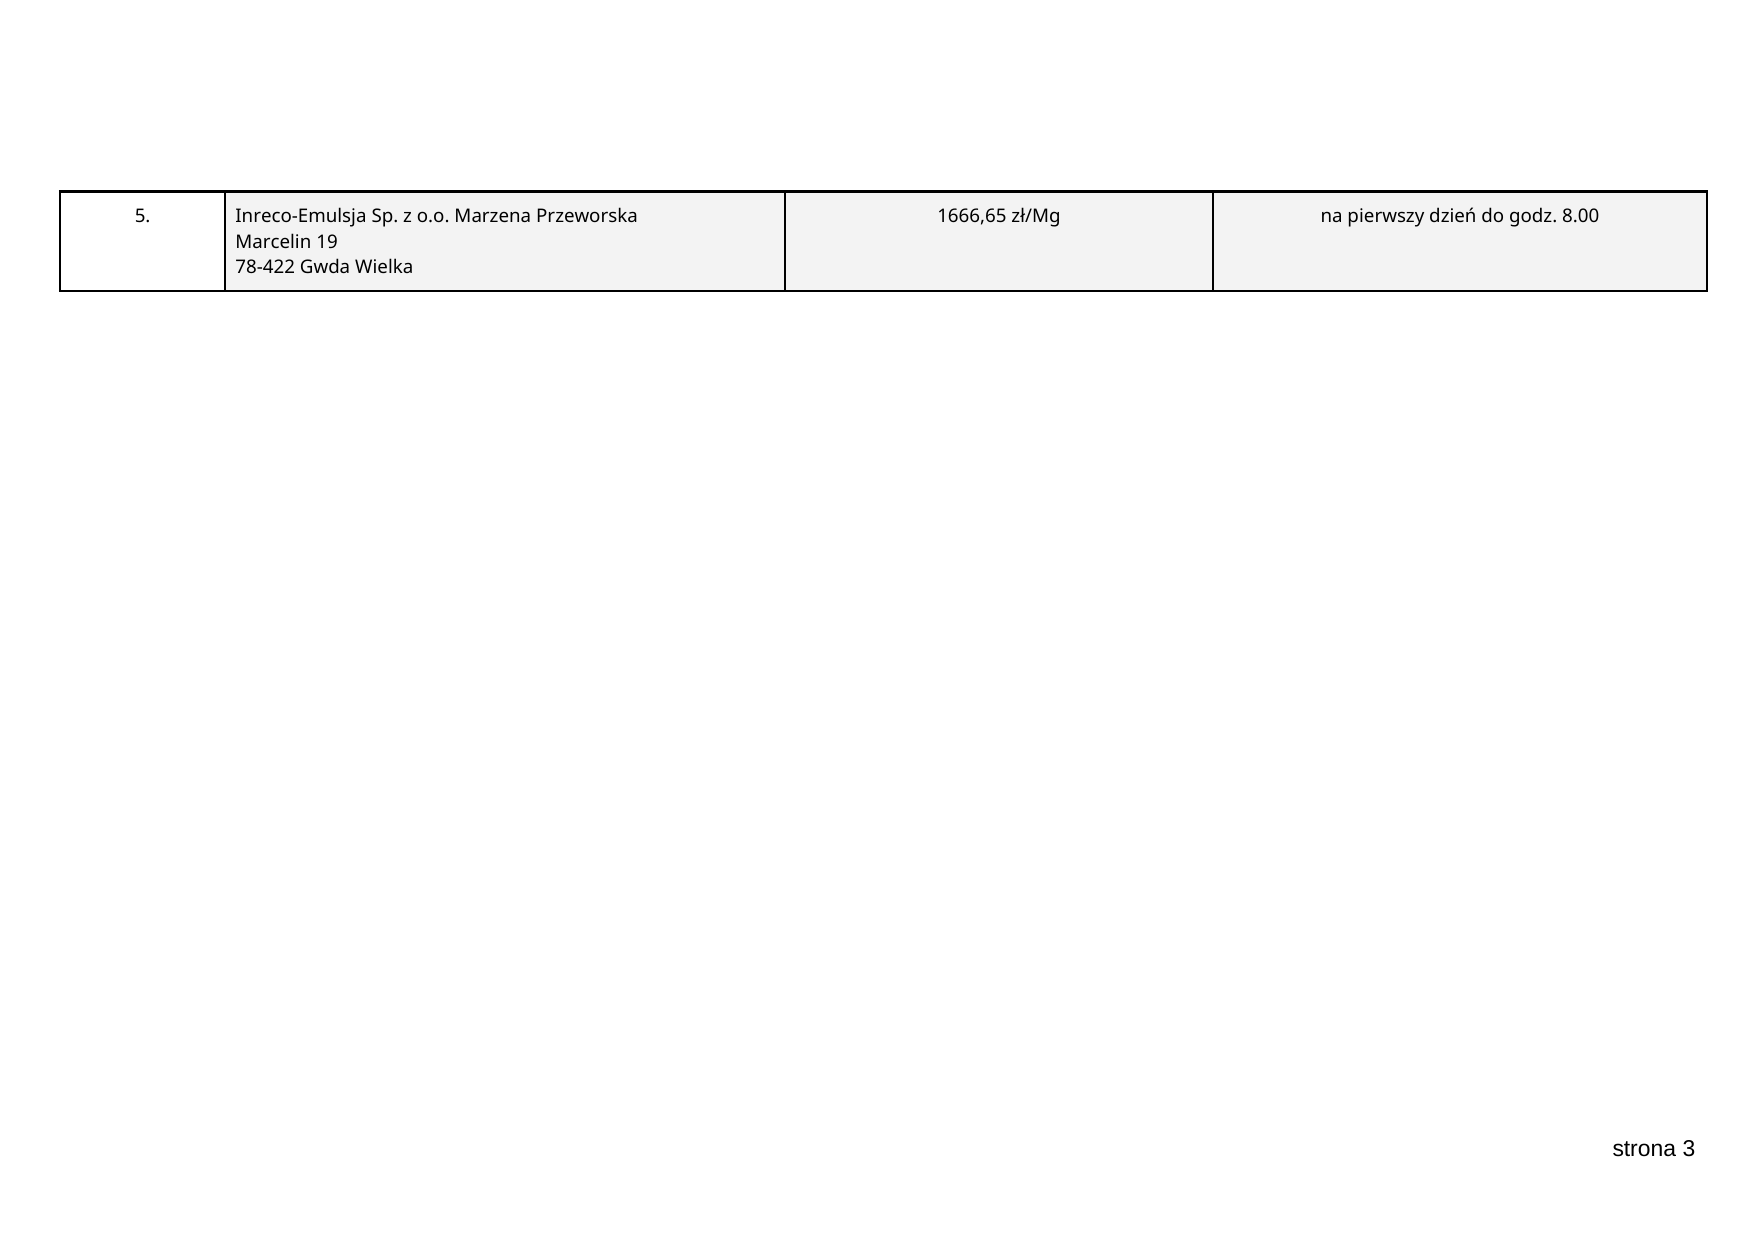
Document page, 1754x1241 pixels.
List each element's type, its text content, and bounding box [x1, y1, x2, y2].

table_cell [1214, 193, 1706, 290]
table_cell Inreco-Emulsja Sp. z o.o. Marzena Przeworska Marcelin 19 78-422 Gwda Wielka [226, 193, 784, 290]
table_cell 5. [61, 193, 224, 290]
table_cell 1666,65 zł/Mg [786, 193, 1212, 290]
